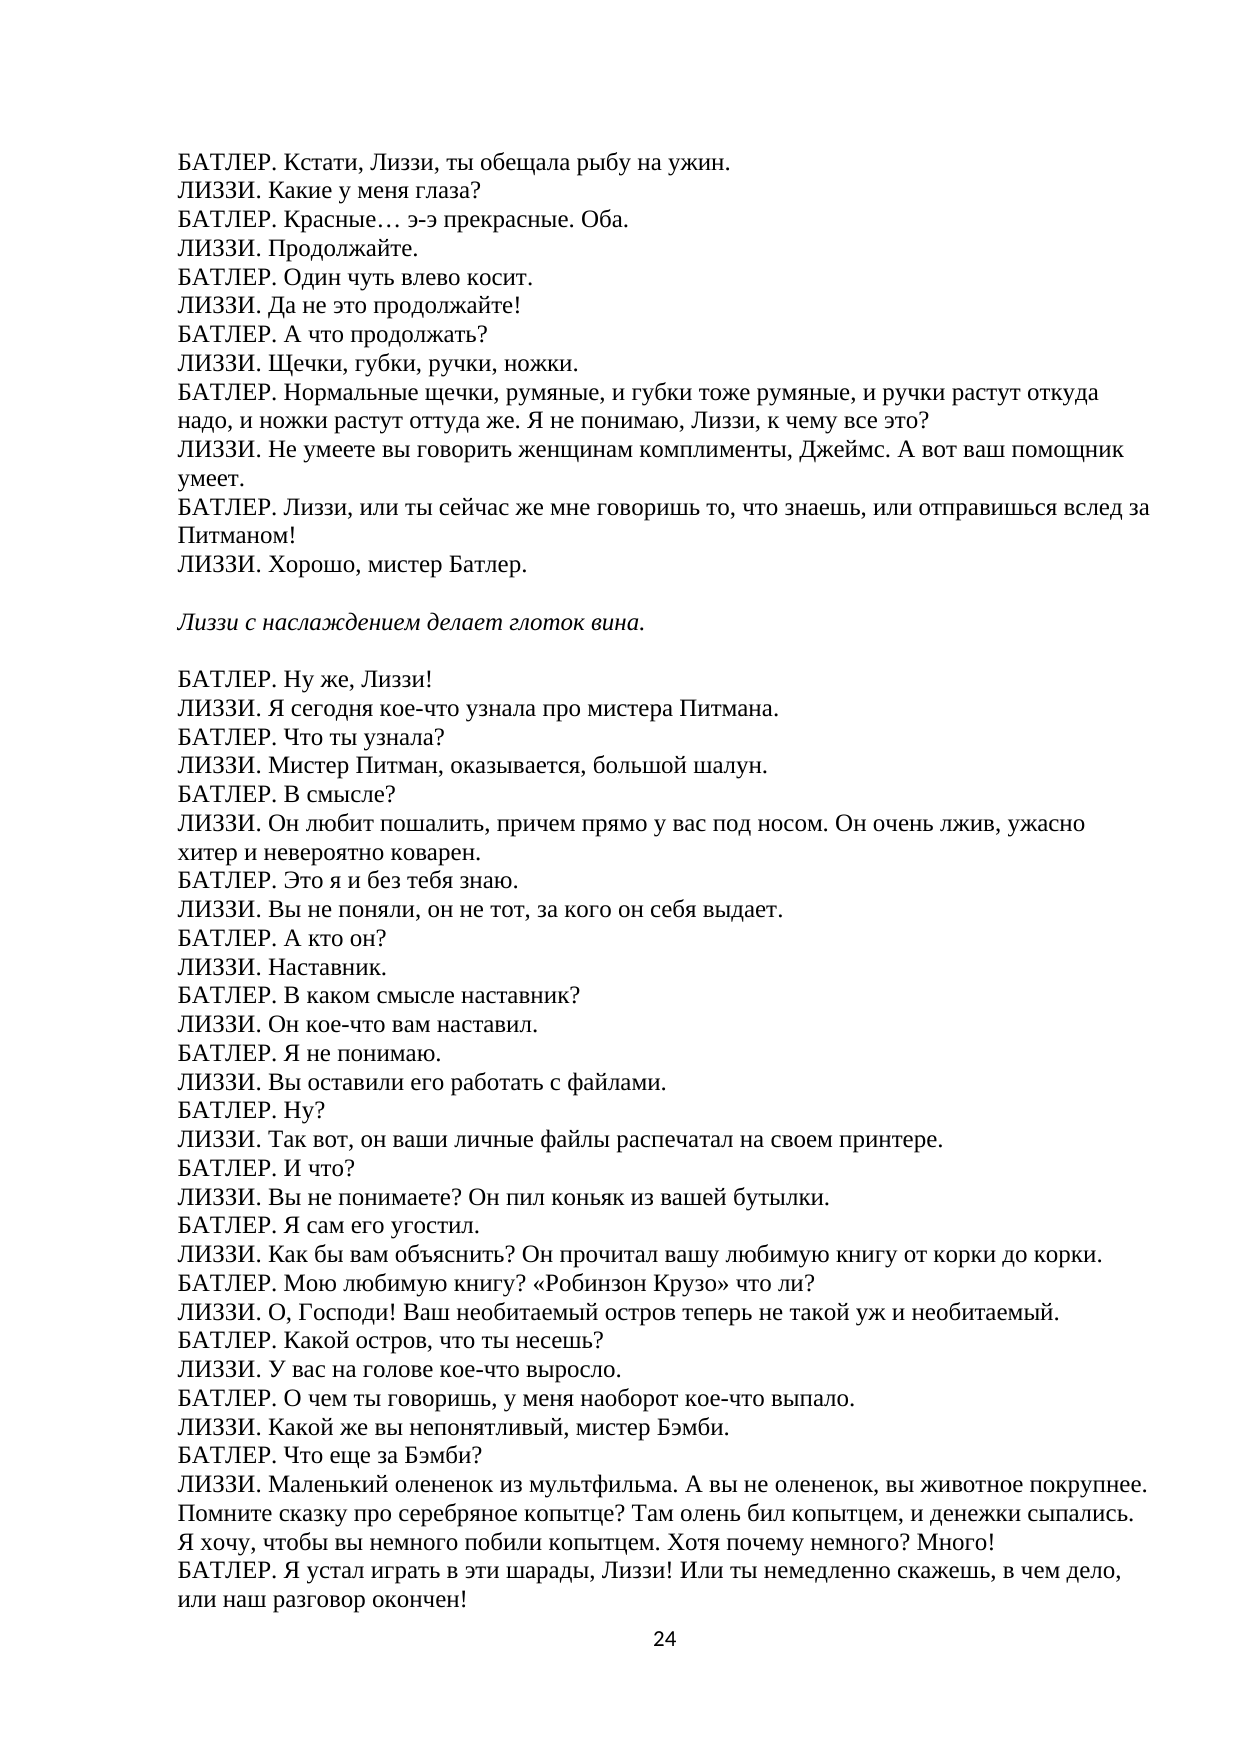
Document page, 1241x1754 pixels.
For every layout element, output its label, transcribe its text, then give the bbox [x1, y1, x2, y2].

text ЛИЗЗИ. Щечки, губки, ручки, ножки. [177, 348, 1152, 377]
text ЛИЗЗИ. Он любит пошалить, причем прямо у вас под носом. Он очень лжив, ужасно хитер и невероятно коварен. [177, 808, 1152, 866]
text ЛИЗЗИ. Какой же вы непонятливый, мистер Бэмби. [177, 1412, 1152, 1441]
text ЛИЗЗИ. Вы не поняли, он не тот, за кого он себя выдает. [177, 894, 1152, 923]
text БАТЛЕР. Какой остров, что ты несешь? [177, 1326, 1152, 1354]
text БАТЛЕР. Я устал играть в эти шарады, Лиззи! Или ты немедленно скажешь, в чем дело, или наш разговор окончен! [177, 1556, 1152, 1613]
text БАТЛЕР. Что ты узнала? [177, 722, 1152, 751]
text ЛИЗЗИ. У вас на голове кое-что выросло. [177, 1354, 1152, 1383]
text ЛИЗЗИ. Да не это продолжайте! [177, 291, 1152, 319]
text БАТЛЕР. А что продолжать? [177, 319, 1152, 348]
text БАТЛЕР. Лиззи, или ты сейчас же мне говоришь то, что знаешь, или отправишься вслед за Питманом! [177, 492, 1152, 549]
text БАТЛЕР. В смысле? [177, 779, 1152, 808]
text БАТЛЕР. Я сам его угостил. [177, 1211, 1152, 1239]
text БАТЛЕР. Кстати, Лиззи, ты обещала рыбу на ужин. [177, 147, 1152, 176]
text БАТЛЕР. Ну? [177, 1096, 1152, 1124]
text БАТЛЕР. Я не понимаю. [177, 1038, 1152, 1067]
text БАТЛЕР. Нормальные щечки, румяные, и губки тоже румяные, и ручки растут откуда надо, и ножки растут оттуда же. Я не понимаю, Лиззи, к чему все это? [177, 377, 1152, 434]
text ЛИЗЗИ. Продолжайте. [177, 233, 1152, 262]
text ЛИЗЗИ. Я сегодня кое-что узнала про мистера Питмана. [177, 693, 1152, 722]
text ЛИЗЗИ. Как бы вам объяснить? Он прочитал вашу любимую книгу от корки до корки. [177, 1239, 1152, 1268]
text БАТЛЕР. И что? [177, 1153, 1152, 1182]
text Лиззи с наслаждением делает глоток вина. [177, 607, 1152, 636]
text ЛИЗЗИ. Маленький олененок из мультфильма. А вы не олененок, вы животное покрупнее. Помните сказку про серебряное копытце? Там олень бил копытцем, и денежки сыпались. Я хочу, чтобы вы немного побили копытцем. Хотя почему немного? Много! [177, 1469, 1152, 1556]
text ЛИЗЗИ. Наставник. [177, 952, 1152, 981]
text БАТЛЕР. Это я и без тебя знаю. [177, 866, 1152, 894]
text ЛИЗЗИ. Он кое-что вам наставил. [177, 1009, 1152, 1038]
text БАТЛЕР. Мою любимую книгу? «Робинзон Крузо» что ли? [177, 1268, 1152, 1297]
text ЛИЗЗИ. Какие у меня глаза? [177, 176, 1152, 204]
text ЛИЗЗИ. Вы оставили его работать с файлами. [177, 1067, 1152, 1096]
text БАТЛЕР. Что еще за Бэмби? [177, 1441, 1152, 1469]
text ЛИЗЗИ. Вы не понимаете? Он пил коньяк из вашей бутылки. [177, 1182, 1152, 1211]
text ЛИЗЗИ. Мистер Питман, оказывается, большой шалун. [177, 751, 1152, 779]
text БАТЛЕР. Ну же, Лиззи! [177, 664, 1152, 693]
text БАТЛЕР. А кто он? [177, 923, 1152, 952]
text БАТЛЕР. В каком смысле наставник? [177, 981, 1152, 1009]
text ЛИЗЗИ. Хорошо, мистер Батлер. [177, 549, 1152, 578]
text БАТЛЕР. Красные… э-э прекрасные. Оба. [177, 204, 1152, 233]
text БАТЛЕР. Один чуть влево косит. [177, 262, 1152, 291]
text ЛИЗЗИ. Так вот, он ваши личные файлы распечатал на своем принтере. [177, 1124, 1152, 1153]
text БАТЛЕР. О чем ты говоришь, у меня наоборот кое-что выпало. [177, 1383, 1152, 1412]
text ЛИЗЗИ. Не умеете вы говорить женщинам комплименты, Джеймс. А вот ваш помощник умеет. [177, 434, 1152, 492]
text ЛИЗЗИ. О, Господи! Ваш необитаемый остров теперь не такой уж и необитаемый. [177, 1297, 1152, 1326]
